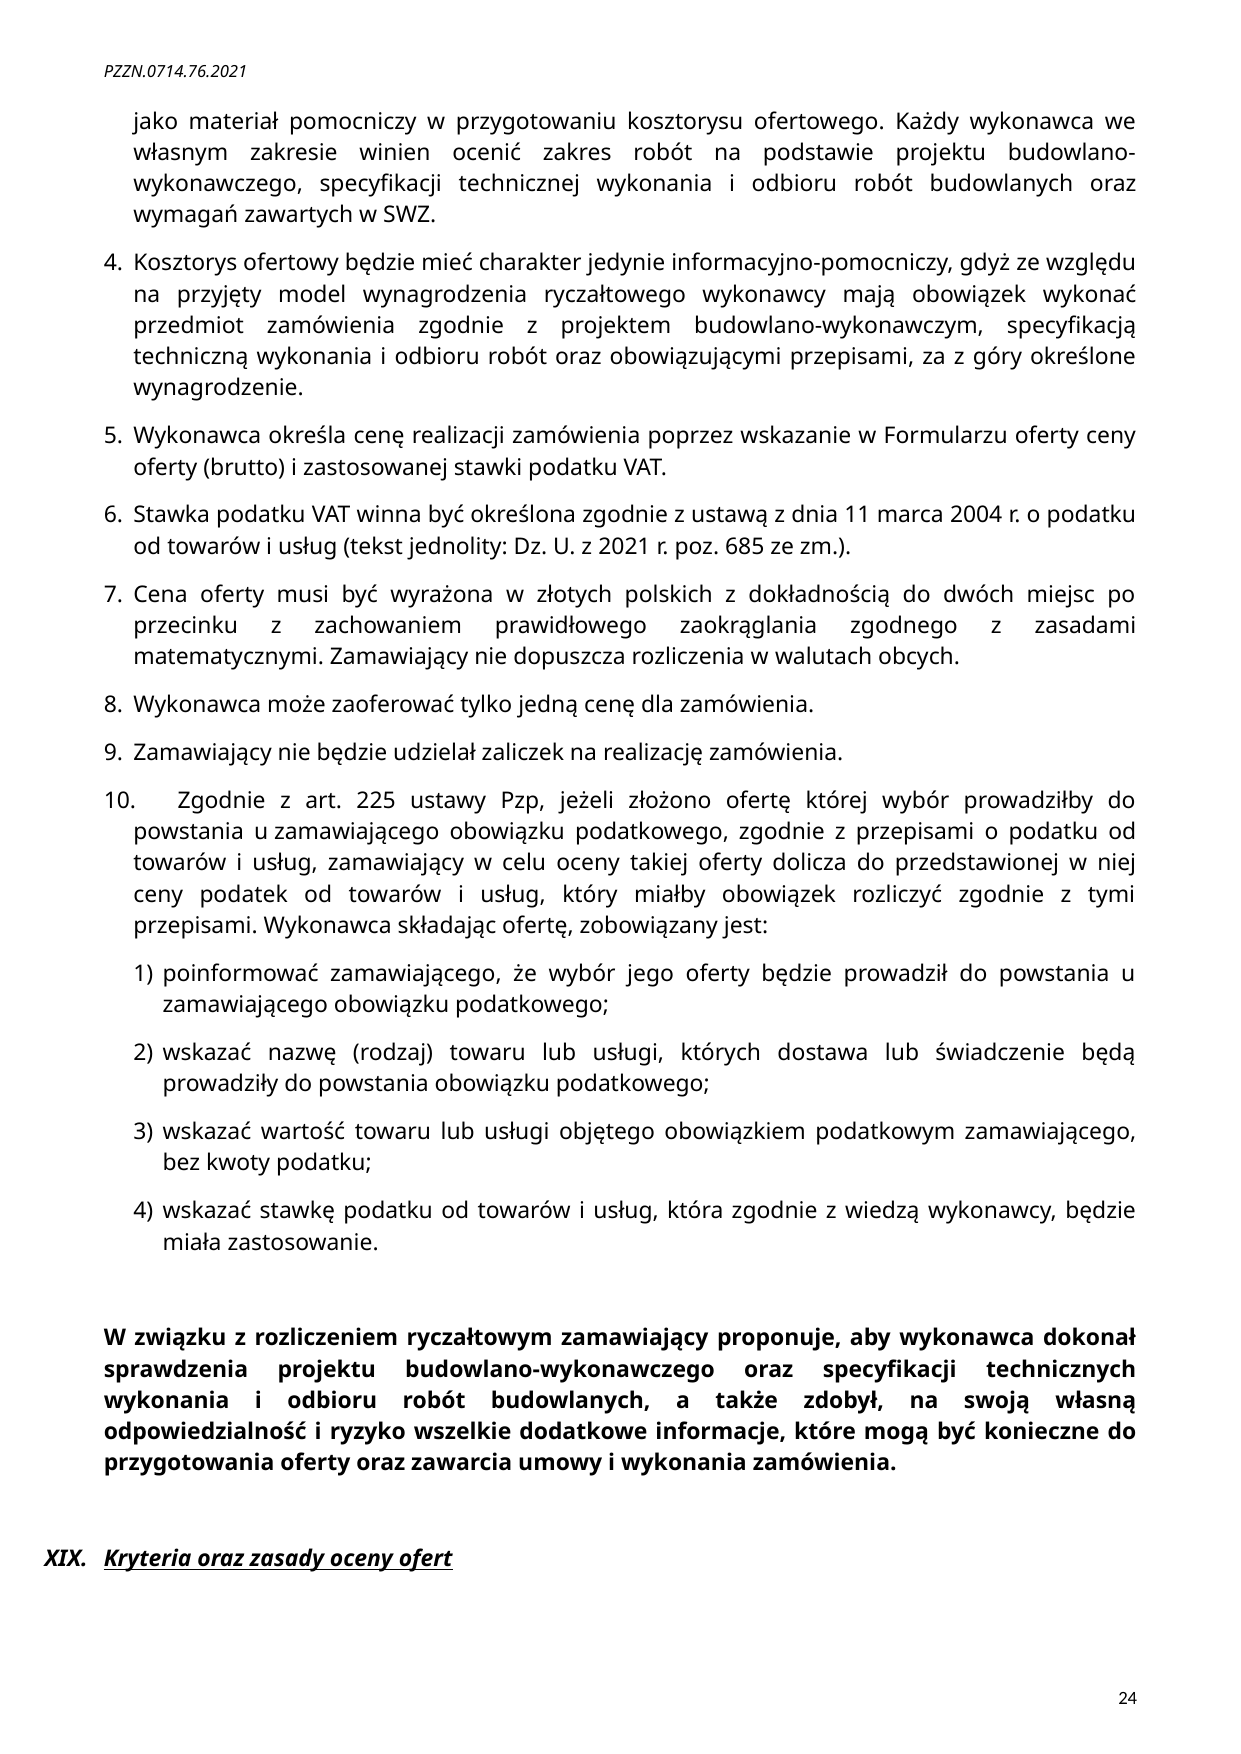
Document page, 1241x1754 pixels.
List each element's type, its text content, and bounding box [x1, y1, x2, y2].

list Zgodnie z art. 225 ustawy Pzp, jeżeli złożono ofertę której wybór prowadziłby do powstania u zamawiającego obowiązku podatkowego, zgodnie z przepisami o podatku od towarów i usług, zamawiający w celu oceny takiej oferty dolicza do przedstawionej w niej ceny podatek od towarów i usług, który miałby obowiązek rozliczyć zgodnie z tymi przepisami. Wykonawca składając ofertę, zobowiązany jest: [103, 784, 1137, 940]
list wskazać stawkę podatku od towarów i usług, która zgodnie z wiedzą wykonawcy, będzie miała zastosowanie. [133, 1194, 1137, 1257]
list Wykonawca określa cenę realizacji zamówienia poprzez wskazanie w Formularzu oferty ceny oferty (brutto) i zastosowanej stawki podatku VAT. [103, 419, 1137, 482]
list Zamawiający nie będzie udzielał zaliczek na realizację zamówienia. [103, 736, 1137, 767]
list Kosztorys ofertowy będzie mieć charakter jedynie informacyjno-pomocniczy, gdyż ze względu na przyjęty model wynagrodzenia ryczałtowego wykonawcy mają obowiązek wykonać przedmiot zamówienia zgodnie z projektem budowlano-wykonawczym, specyfikacją techniczną wykonania i odbioru robót oraz obowiązującymi przepisami, za z góry określone wynagrodzenie. [103, 246, 1137, 402]
list wskazać nazwę (rodzaj) towaru lub usługi, których dostawa lub świadczenie będą prowadziły do powstania obowiązku podatkowego; [133, 1036, 1137, 1098]
text W związku z rozliczeniem ryczałtowym zamawiający proponuje, aby wykonawca dokonał sprawdzenia projektu budowlano-wykonawczego oraz specyfikacji technicznych wykonania i odbioru robót budowlanych, a także zdobył, na swoją własną odpowiedzialność i ryzyko wszelkie dodatkowe informacje, które mogą być konieczne do przygotowania oferty oraz zawarcia umowy i wykonania zamówienia. [103, 1321, 1137, 1477]
list Cena oferty musi być wyrażona w złotych polskich z dokładnością do dwóch miejsc po przecinku z zachowaniem prawidłowego zaokrąglania zgodnego z zasadami matematycznymi. Zamawiający nie dopuszcza rozliczenia w walutach obcych. [103, 577, 1137, 671]
list Wykonawca może zaoferować tylko jedną cenę dla zamówienia. [103, 688, 1137, 719]
list Stawka podatku VAT winna być określona zgodnie z ustawą z dnia 11 marca 2004 r. o podatku od towarów i usług (tekst jednolity: Dz. U. z 2021 r. poz. 685 ze zm.). [103, 498, 1137, 561]
list wskazać wartość towaru lub usługi objętego obowiązkiem podatkowym zamawiającego, bez kwoty podatku; [133, 1115, 1137, 1177]
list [103, 104, 1137, 229]
list poinformować zamawiającego, że wybór jego oferty będzie prowadził do powstania u zamawiającego obowiązku podatkowego; [133, 957, 1137, 1019]
list Kryteria oraz zasady oceny ofert [44, 1542, 1137, 1573]
